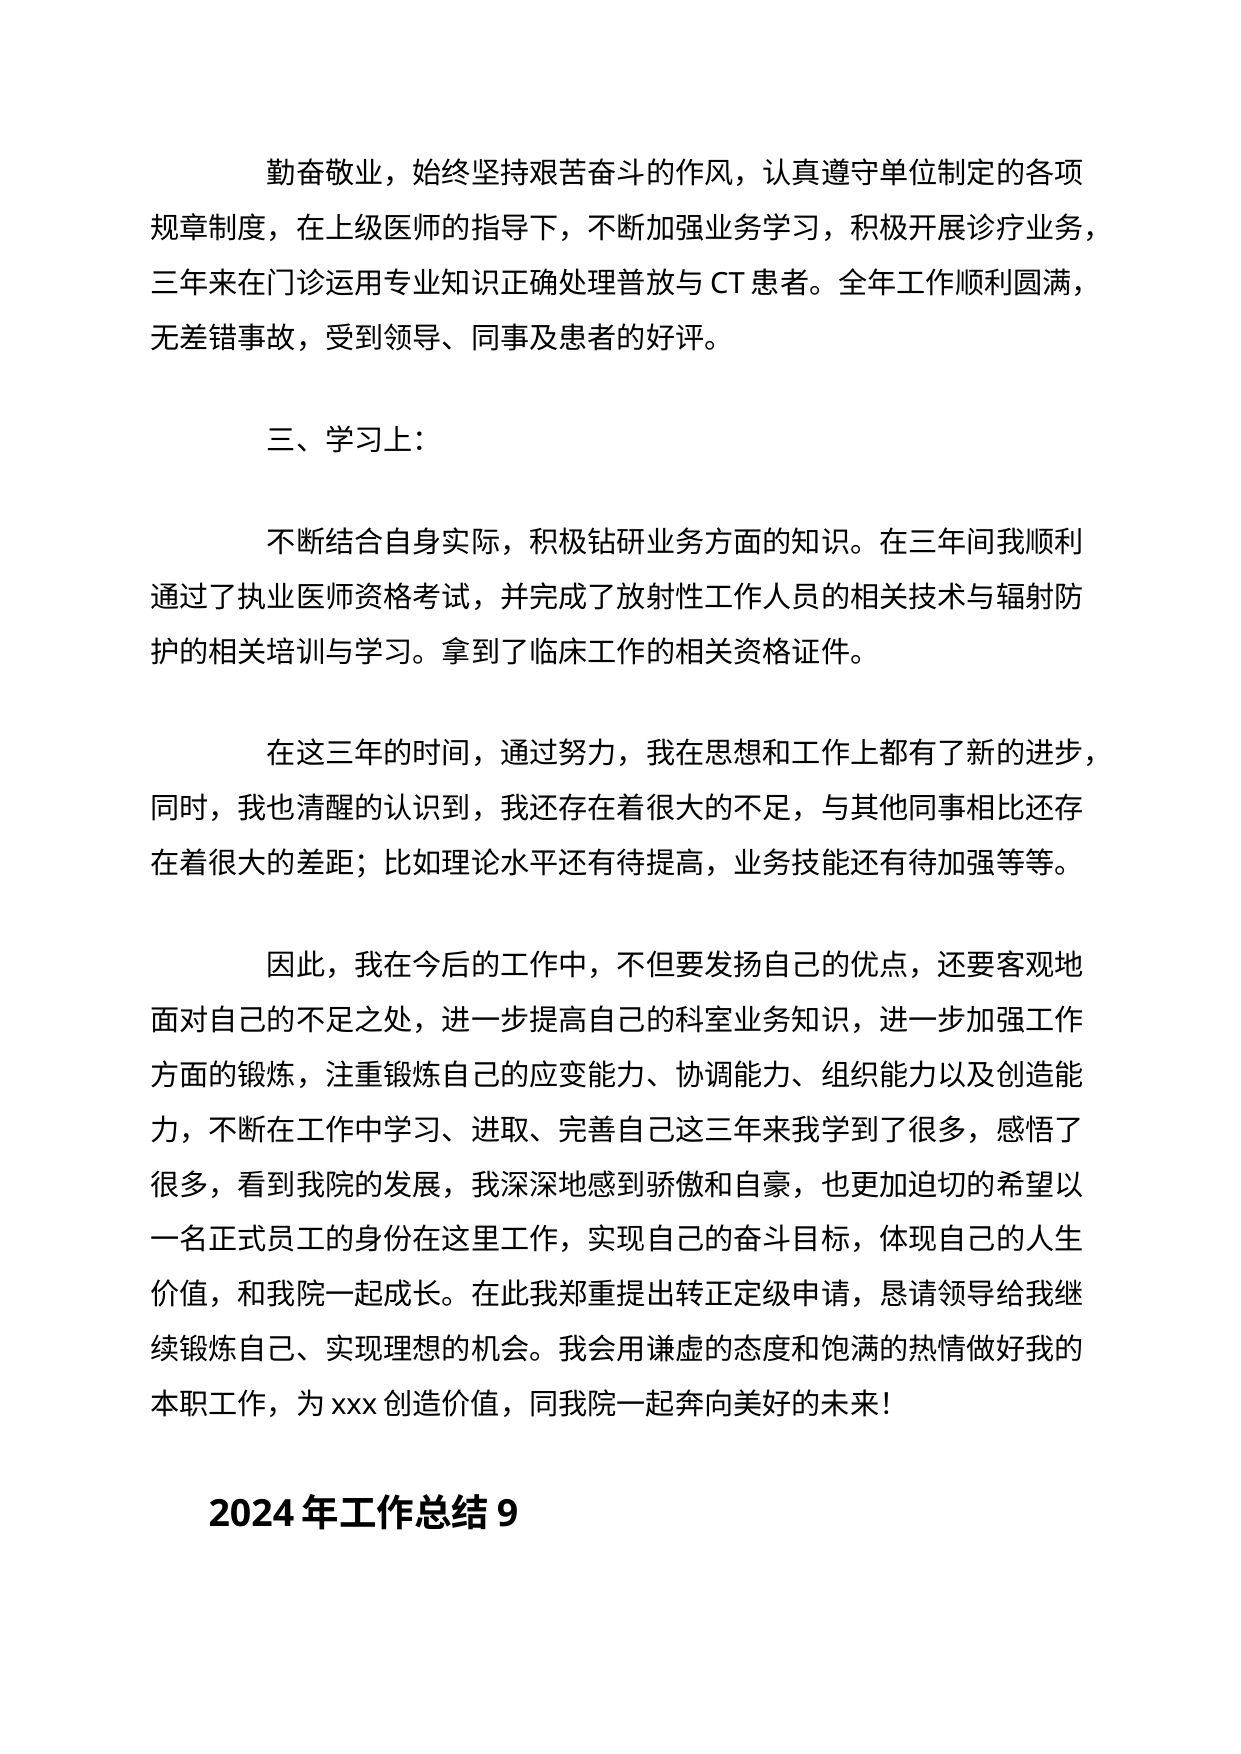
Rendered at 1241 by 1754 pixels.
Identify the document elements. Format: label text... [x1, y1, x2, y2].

text 因此，我在今后的工作中，不但要发扬自己的优点，还要客观地面对自己的不足之处，进一步提高自己的科室业务知识，进一步加强工作方面的锻炼，注重锻炼自己的应变能力、协调能力、组织能力以及创造能力，不断在工作中学习、进取、完善自己这三年来我学到了很多，感悟了很多，看到我院的发展，我深深地感到骄傲和自豪，也更加迫切的希望以一名正式员工的身份在这里工作，实现自己的奋斗目标，体现自己的人生价值，和我院一起成长。在此我郑重提出转正定级申请，恳请领导给我继续锻炼自己、实现理想的机会。我会用谦虚的态度和饱满的热情做好我的本职工作，为xxx创造价值，同我院一起奔向美好的未来！ [150, 941, 1090, 1423]
text 2024年工作总结9 [150, 1483, 1090, 1537]
text 三、学习上： [150, 417, 1090, 459]
text 勤奋敬业，始终坚持艰苦奋斗的作风，认真遵守单位制定的各项规章制度，在上级医师的指导下，不断加强业务学习，积极开展诊疗业务，三年来在门诊运用专业知识正确处理普放与CT患者。全年工作顺利圆满，无差错事故，受到领导、同事及患者的好评。 [150, 150, 1090, 357]
text 在这三年的时间，通过努力，我在思想和工作上都有了新的进步，同时，我也清醒的认识到，我还存在着很大的不足，与其他同事相比还存在着很大的差距；比如理论水平还有待提高，业务技能还有待加强等等。 [150, 730, 1090, 882]
text 不断结合自身实际，积极钻研业务方面的知识。在三年间我顺利通过了执业医师资格考试，并完成了放射性工作人员的相关技术与辐射防护的相关培训与学习。拿到了临床工作的相关资格证件。 [150, 518, 1090, 670]
